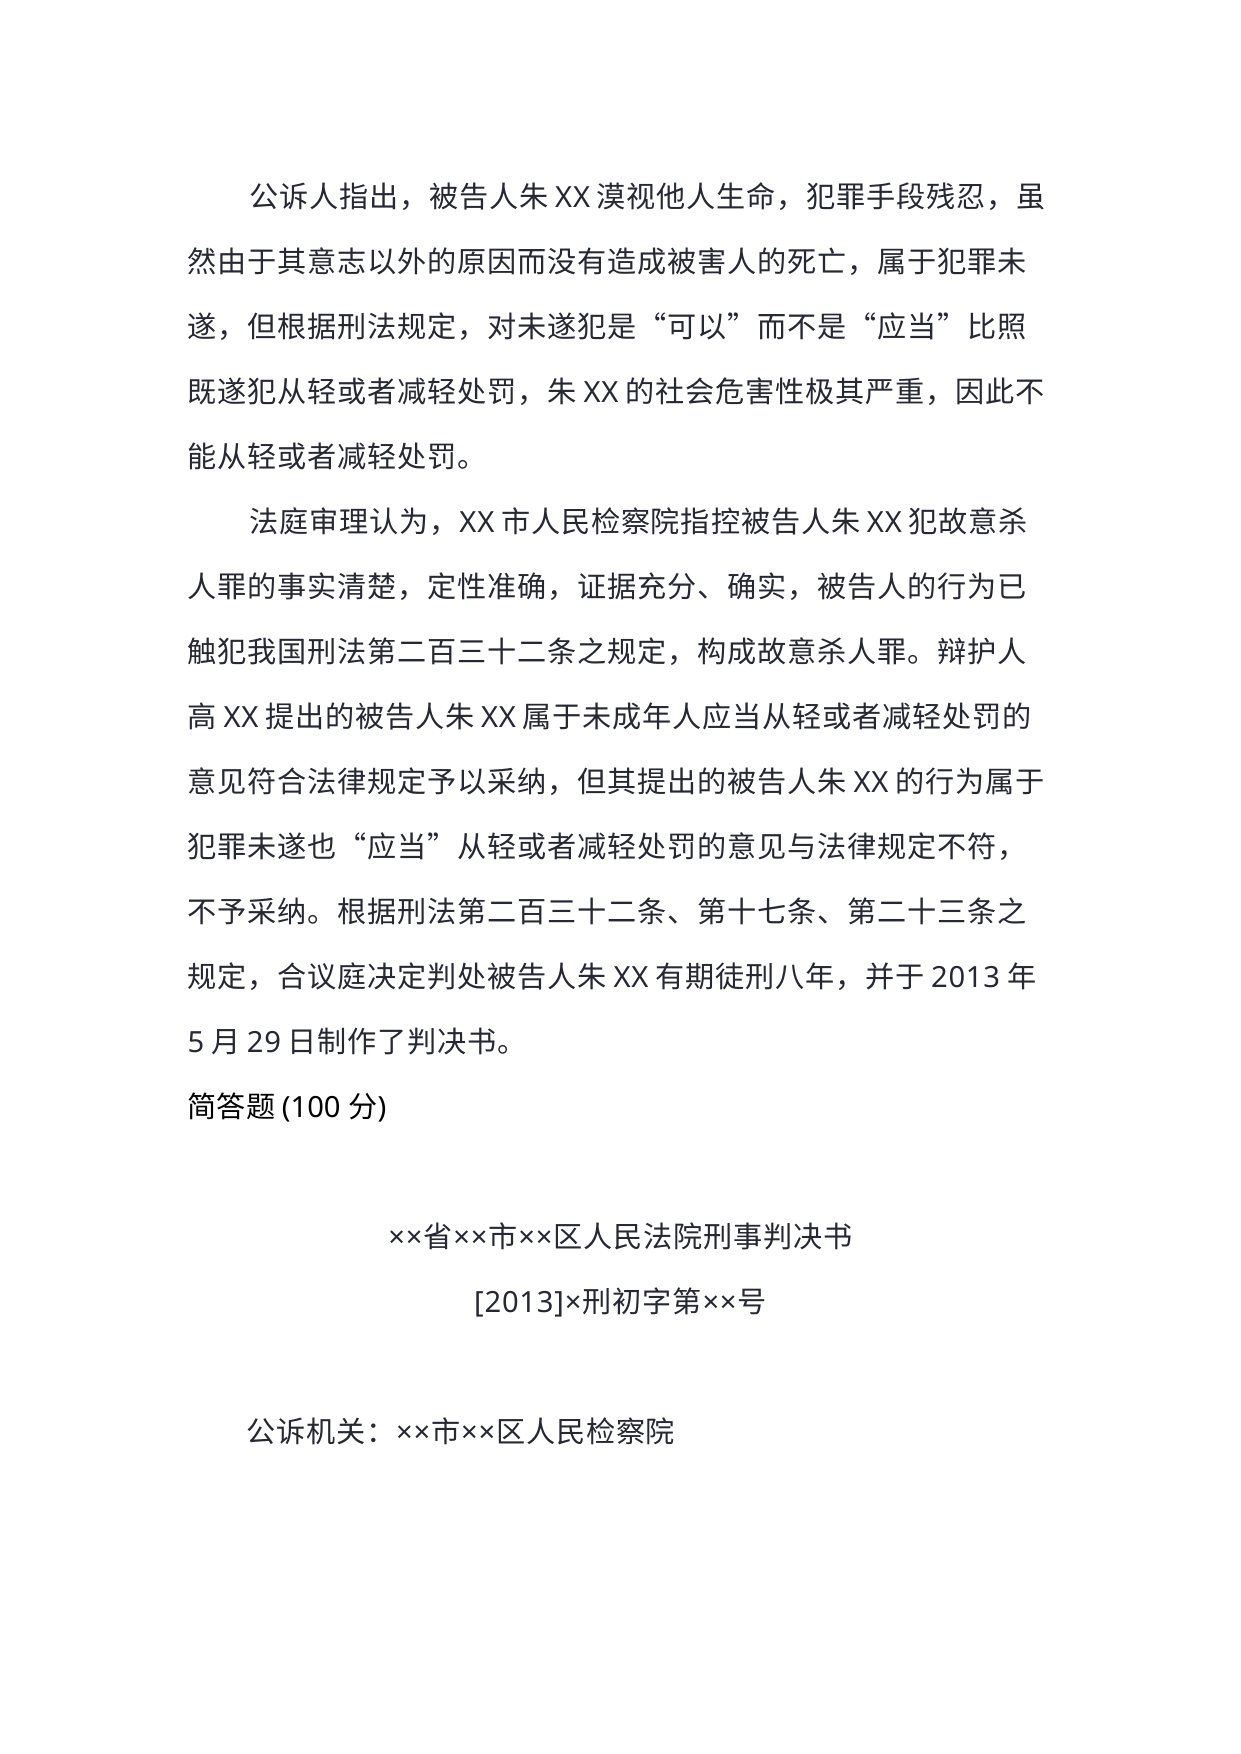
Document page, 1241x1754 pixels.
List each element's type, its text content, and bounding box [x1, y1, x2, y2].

text [2013]×刑初字第××号 [187, 1267, 1053, 1332]
text 简答题 (100 分) [187, 1072, 1053, 1137]
text 公诉人指出，被告人朱XX漠视他人生命，犯罪手段残忍，虽然由于其意志以外的原因而没有造成被害人的死亡，属于犯罪未遂，但根据刑法规定，对未遂犯是“可以”而不是“应当”比照既遂犯从轻或者减轻处罚，朱XX的社会危害性极其严重，因此不能从轻或者减轻处罚。 [187, 162, 1053, 487]
text 公诉机关：××市××区人民检察院 [187, 1397, 1053, 1462]
text 法庭审理认为，XX市人民检察院指控被告人朱XX犯故意杀人罪的事实清楚，定性准确，证据充分、确实，被告人的行为已触犯我国刑法第二百三十二条之规定，构成故意杀人罪。辩护人高XX提出的被告人朱XX属于未成年人应当从轻或者减轻处罚的意见符合法律规定予以采纳，但其提出的被告人朱XX的行为属于犯罪未遂也“应当”从轻或者减轻处罚的意见与法律规定不符，不予采纳。根据刑法第二百三十二条、第十七条、第二十三条之规定，合议庭决定判处被告人朱XX有期徒刑八年，并于2013年5月29日制作了判决书。 [187, 487, 1053, 1072]
text ××省××市××区人民法院刑事判决书 [187, 1202, 1053, 1267]
